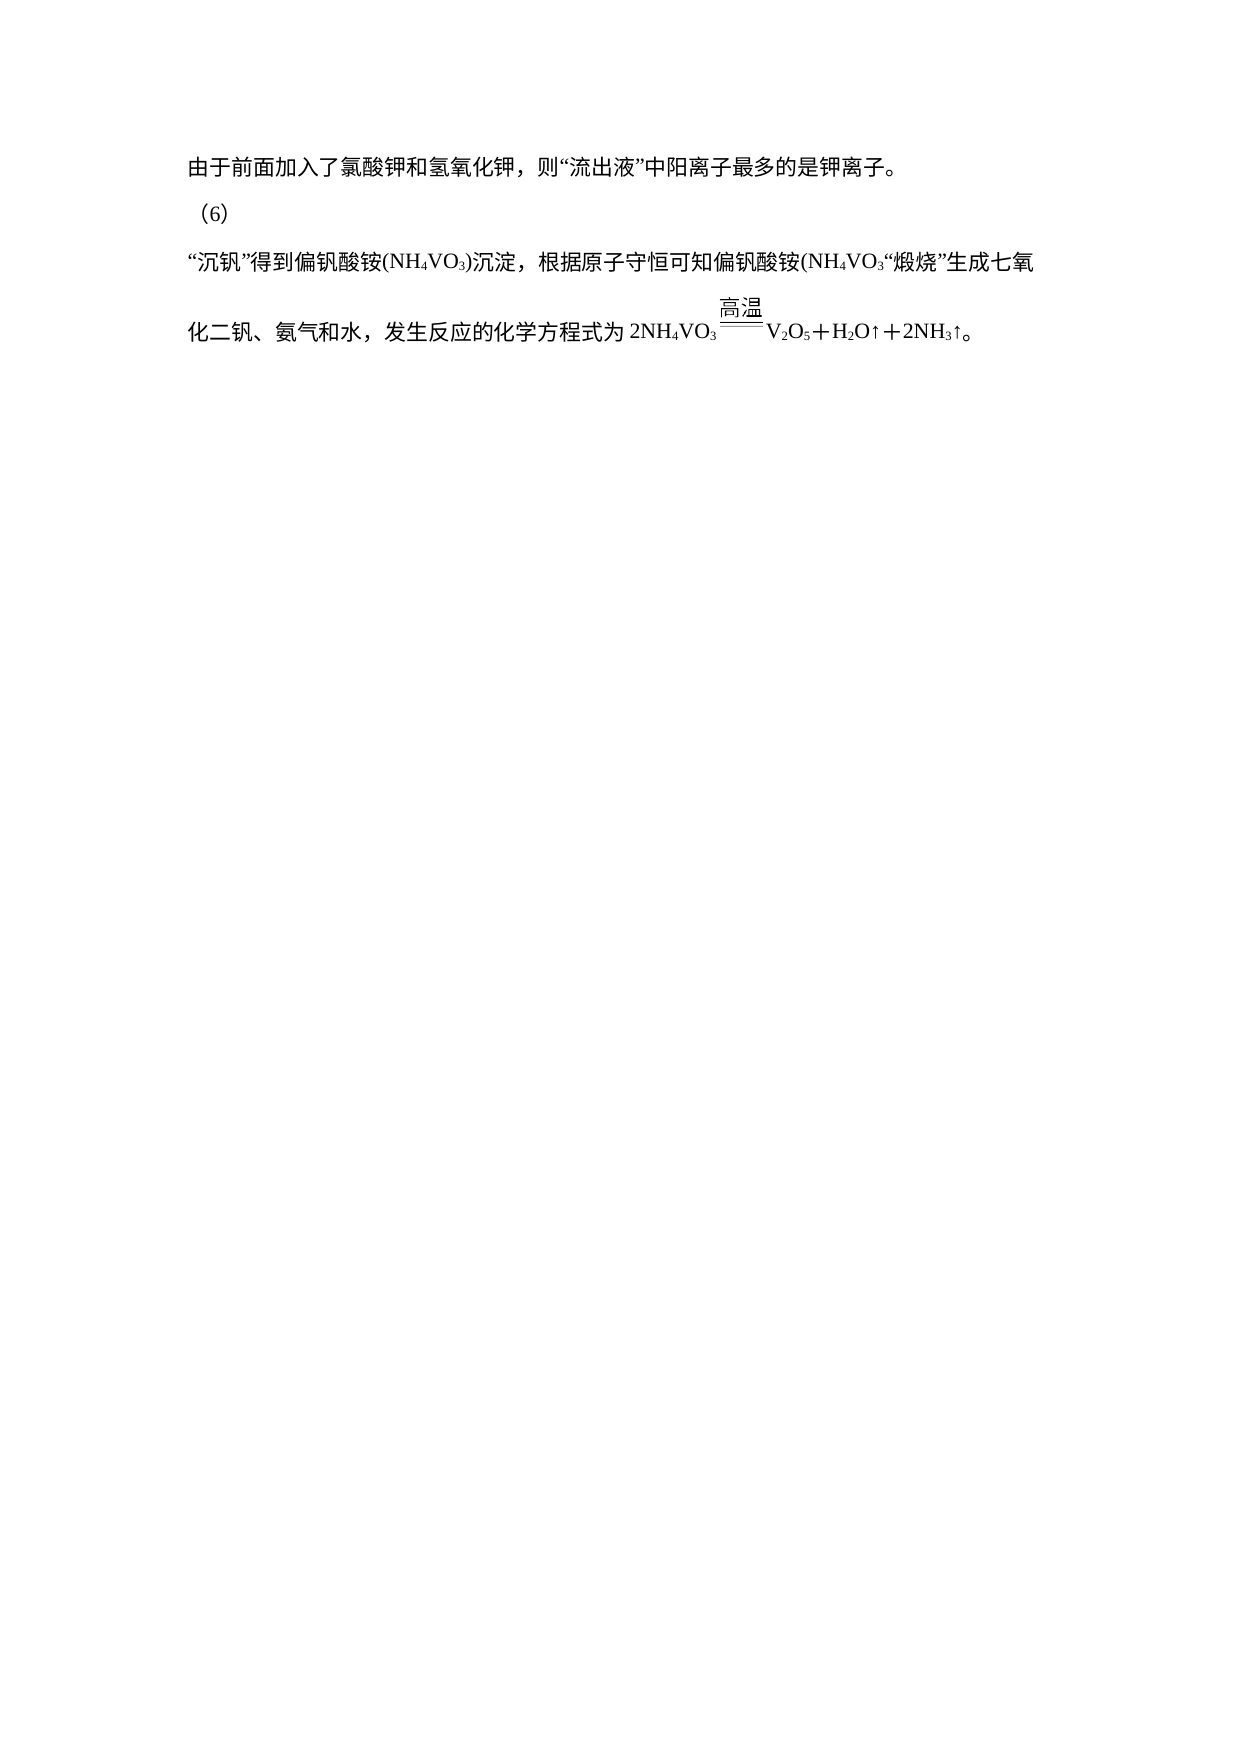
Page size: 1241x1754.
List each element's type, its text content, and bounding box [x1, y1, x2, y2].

text “沉钒”得到偏钒酸铵(NH4VO3)沉淀，根据原子守恒可知偏钒酸铵(NH4VO3“煅烧”生成七氧化二钒、氨气和水，发生反应的化学方程式为2NH4VO3V2O5＋H2O↑＋2NH3↑。 [187, 245, 1053, 369]
text 由于前面加入了氯酸钾和氢氧化钾，则“流出液”中阳离子最多的是钾离子。 [187, 150, 1053, 182]
text （6） [187, 197, 1053, 229]
